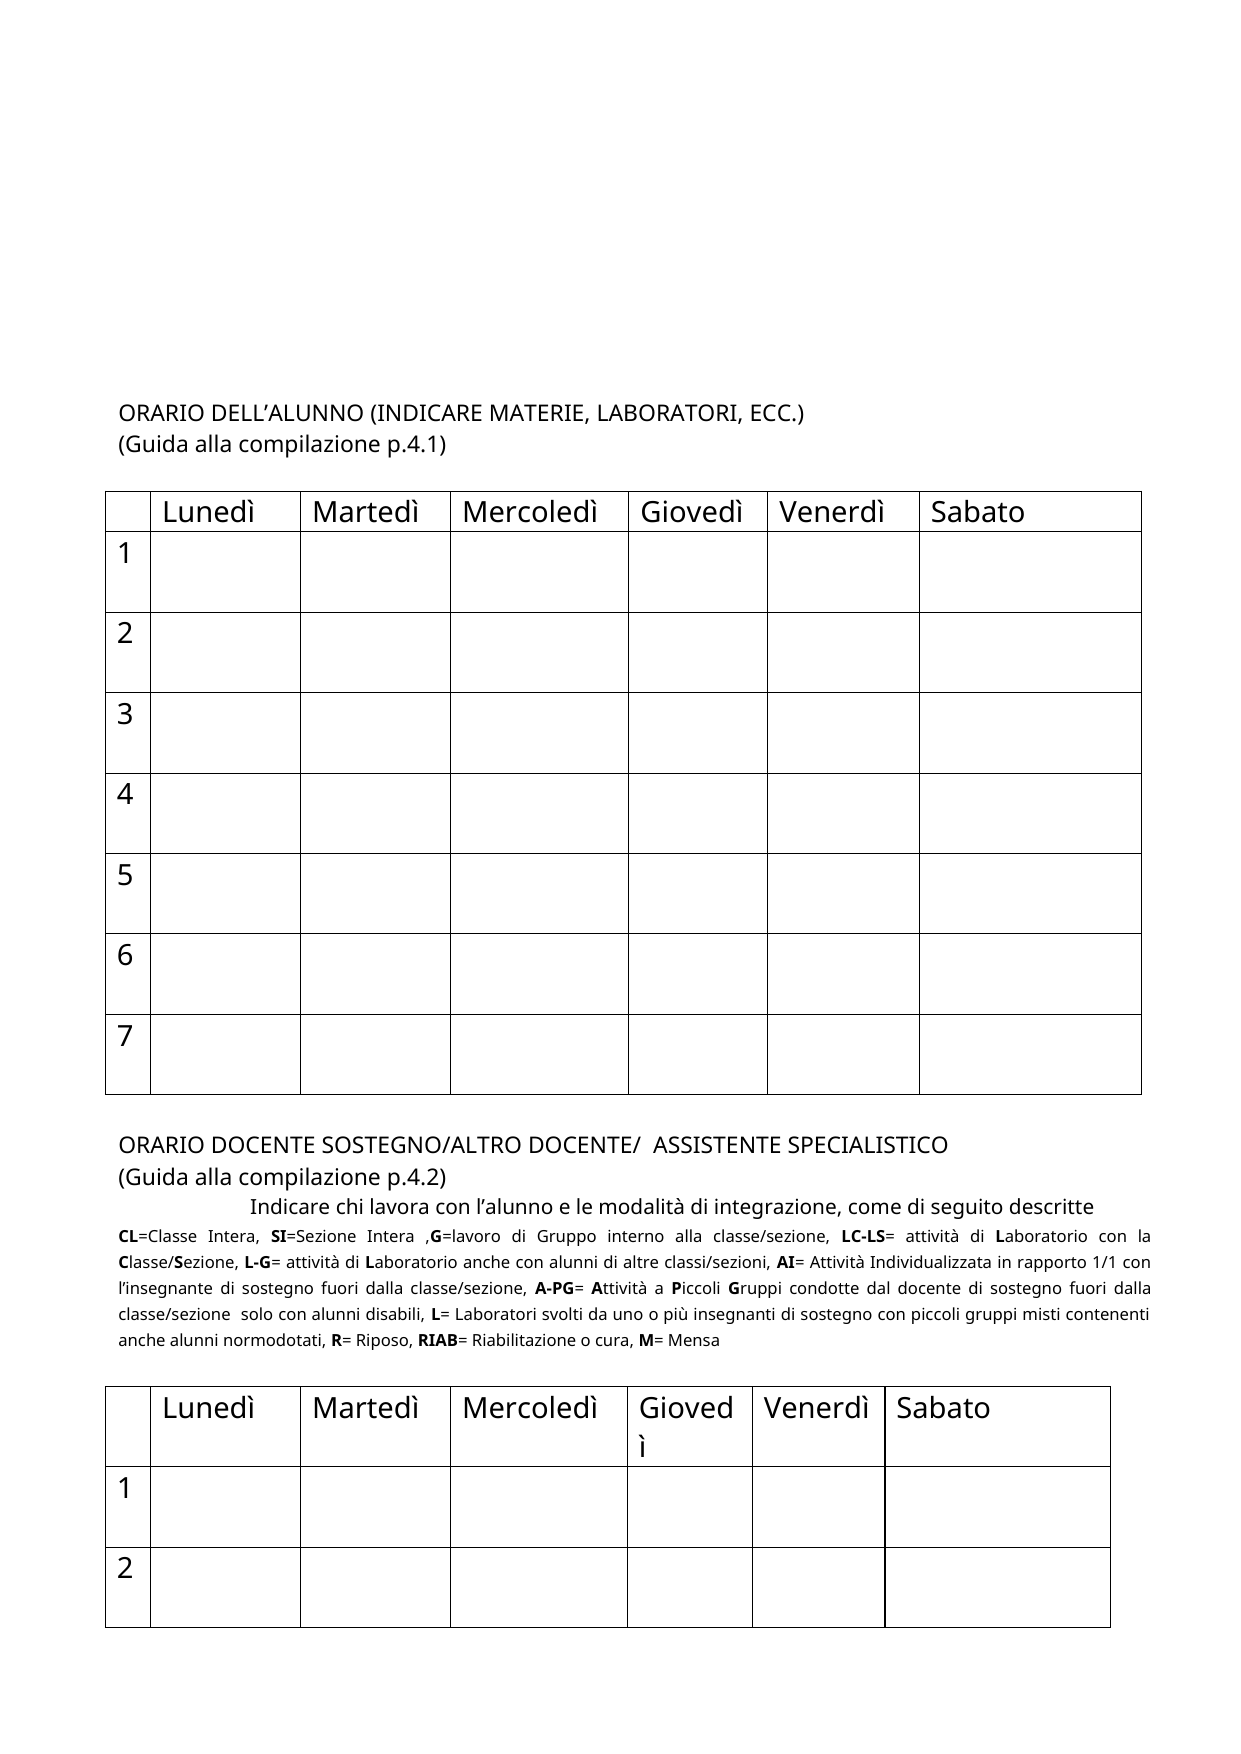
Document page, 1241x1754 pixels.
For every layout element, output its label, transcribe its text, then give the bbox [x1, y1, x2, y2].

table_header Venerdì [768, 492, 919, 531]
table_cell [151, 934, 300, 1014]
table_cell [628, 1548, 752, 1627]
table_cell 7 [106, 1015, 150, 1094]
text (Guida alla compilazione p.4.2) [118, 1161, 1152, 1192]
table_cell [451, 1015, 628, 1094]
table_cell [301, 693, 450, 772]
table_cell [628, 1467, 752, 1547]
table_cell [920, 1015, 1141, 1094]
table_header Sabato [920, 492, 1141, 531]
table_cell [886, 1467, 1110, 1547]
table_cell [753, 1467, 884, 1547]
table_cell [920, 693, 1141, 772]
table_cell [629, 693, 767, 772]
table_cell [301, 934, 450, 1014]
table_header Giovedì [628, 1387, 752, 1466]
table_cell 3 [106, 693, 150, 772]
table_cell [768, 613, 919, 692]
table_cell [151, 532, 300, 612]
table_cell [451, 934, 628, 1014]
table_cell [768, 532, 919, 612]
table_header Sabato [886, 1387, 1110, 1466]
table_header Venerdì [753, 1387, 884, 1466]
table_header Mercoledì [451, 1387, 627, 1466]
table_cell [451, 774, 628, 853]
table_cell [151, 1467, 300, 1547]
table_cell [301, 1467, 450, 1547]
table_cell [768, 774, 919, 853]
table_cell [301, 532, 450, 612]
table_cell [301, 774, 450, 853]
table_cell [753, 1548, 884, 1627]
table_cell [629, 934, 767, 1014]
table_cell [451, 613, 628, 692]
table_cell 5 [106, 854, 150, 933]
table_cell [151, 613, 300, 692]
table_cell [920, 854, 1141, 933]
table_cell [301, 1015, 450, 1094]
table_header [106, 1387, 150, 1466]
table_header Mercoledì [451, 492, 628, 531]
table_cell [920, 613, 1141, 692]
table_cell [301, 1548, 450, 1627]
table_header Lunedì [151, 1387, 300, 1466]
table_cell 2 [106, 1548, 150, 1627]
text ORARIO DOCENTE SOSTEGNO/ALTRO DOCENTE/ ASSISTENTE SPECIALISTICO [118, 1129, 1152, 1161]
table_header [106, 492, 150, 531]
text Indicare chi lavora con l’alunno e le modalità di integrazione, come di seguito descritte [193, 1192, 1152, 1220]
table_cell [920, 934, 1141, 1014]
table_cell [629, 854, 767, 933]
table_cell [768, 854, 919, 933]
table_header Martedì [301, 492, 450, 531]
table_cell 1 [106, 532, 150, 612]
table_cell [886, 1548, 1110, 1627]
table_cell [151, 774, 300, 853]
table_header Martedì [301, 1387, 450, 1466]
table_cell [451, 693, 628, 772]
table_cell [629, 1015, 767, 1094]
table_cell [451, 1548, 627, 1627]
table_cell [451, 1467, 627, 1547]
table_cell [920, 532, 1141, 612]
table_cell [768, 934, 919, 1014]
table_cell [768, 1015, 919, 1094]
table_header Lunedì [151, 492, 300, 531]
table_cell [629, 774, 767, 853]
text (Guida alla compilazione p.4.1) [118, 428, 1152, 459]
table_cell [629, 613, 767, 692]
table_cell [920, 774, 1141, 853]
text ORARIO DELL’ALUNNO (INDICARE MATERIE, LABORATORI, ECC.) [118, 397, 1152, 428]
table_header Giovedì [629, 492, 767, 531]
table_cell [151, 1015, 300, 1094]
table_cell 6 [106, 934, 150, 1014]
table_cell [451, 532, 628, 612]
table_cell 2 [106, 613, 150, 692]
table_cell [151, 854, 300, 933]
table_cell [301, 854, 450, 933]
table_cell [151, 1548, 300, 1627]
table_cell [629, 532, 767, 612]
table_cell [768, 693, 919, 772]
table_cell [451, 854, 628, 933]
table_cell 1 [106, 1467, 150, 1547]
text CL=Classe Intera, SI=Sezione Intera ,G=lavoro di Gruppo interno alla classe/sezione, LC-LS= attività di Laboratorio con la Classe/Sezione, L-G= attività di Laboratorio anche con alunni di altre classi/sezioni, AI= Attività Individualizzata in rapporto 1/1 con l’insegnante di sostegno fuori dalla classe/sezione, A-PG= Attività a Piccoli Gruppi condotte dal docente di sostegno fuori dalla classe/sezione solo con alunni disabili, L= Laboratori svolti da uno o più insegnanti di sostegno con piccoli gruppi misti contenenti anche alunni normodotati, R= Riposo, RIAB= Riabilitazione o cura, M= Mensa [118, 1224, 1152, 1351]
table_cell [301, 613, 450, 692]
table_cell [151, 693, 300, 772]
table_cell 4 [106, 774, 150, 853]
